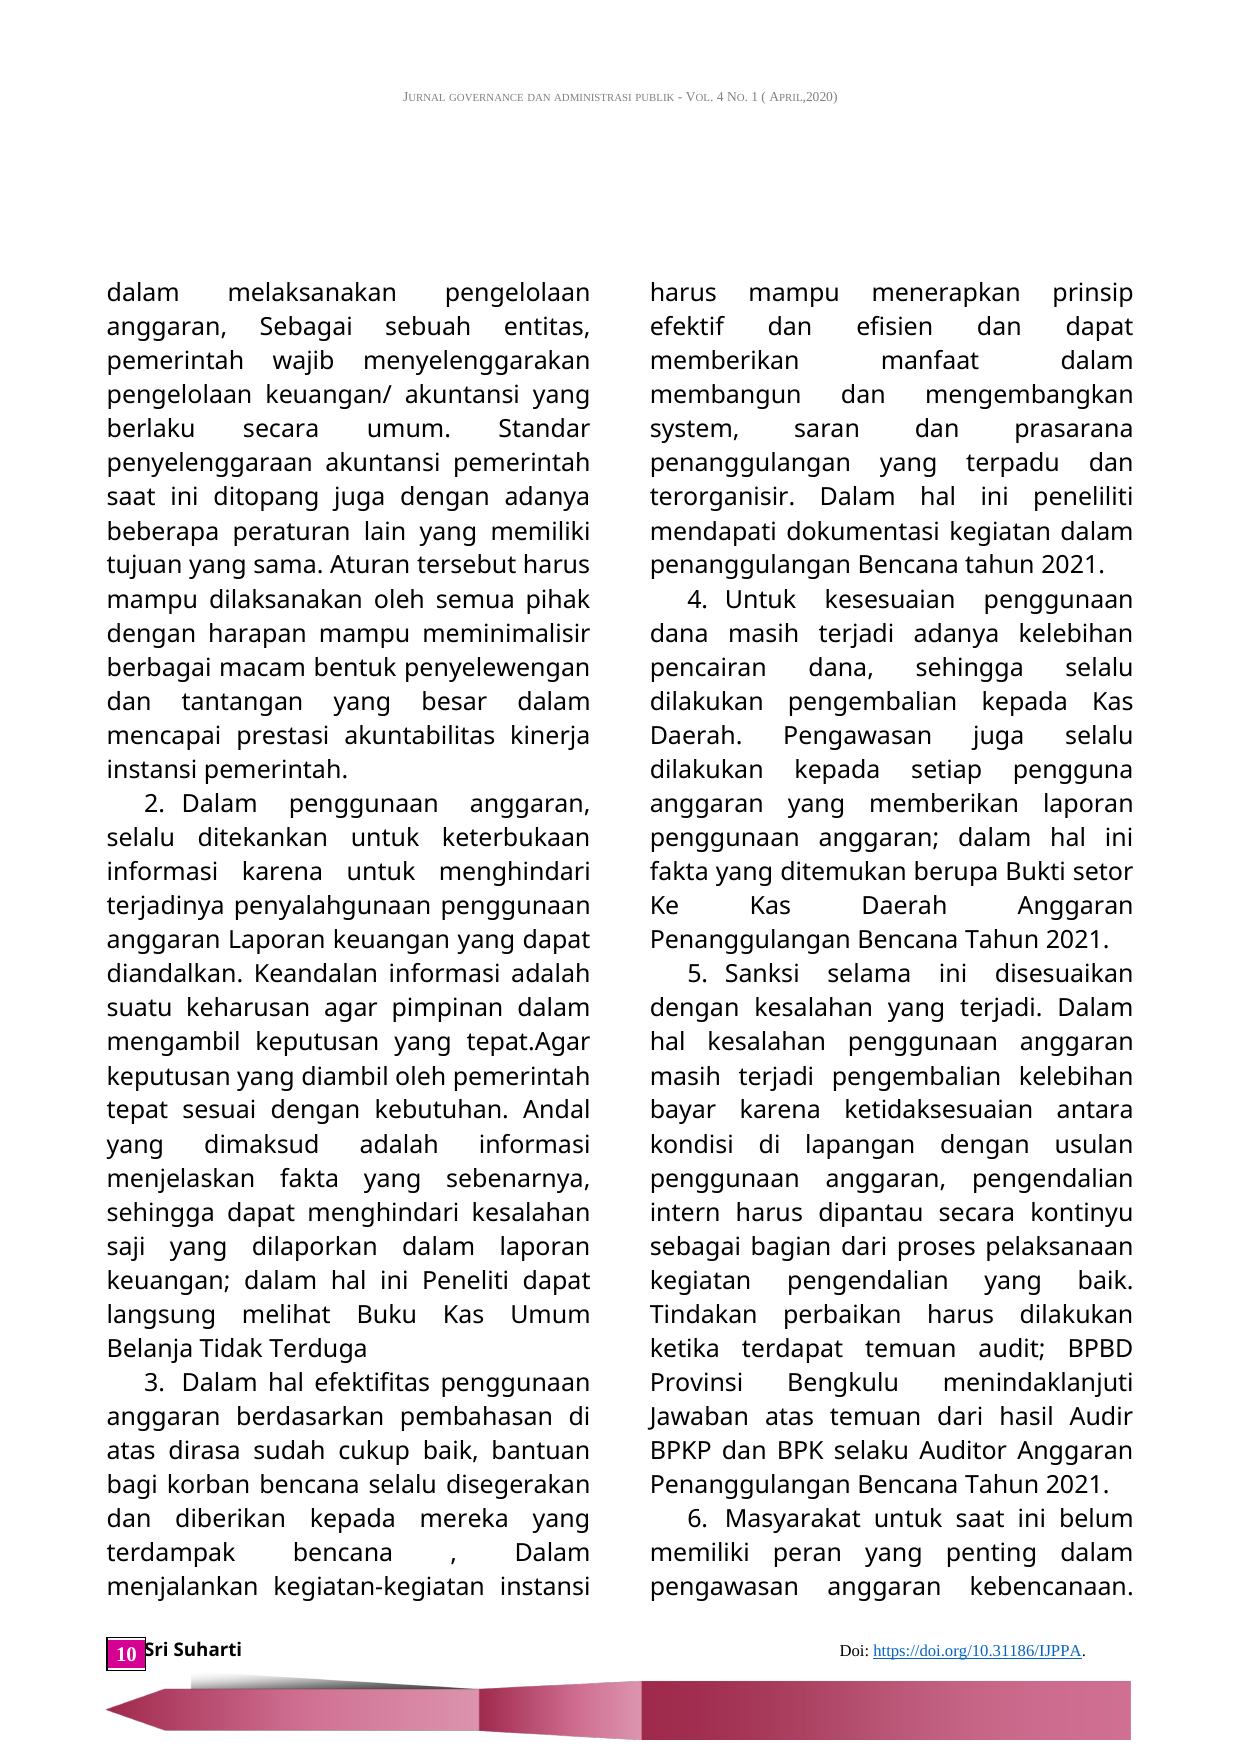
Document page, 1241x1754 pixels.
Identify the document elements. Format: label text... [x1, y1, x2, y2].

text 5. Sanksi selama ini disesuaikan dengan kesalahan yang terjadi. Dalam hal kesalahan penggunaan anggaran masih terjadi pengembalian kelebihan bayar karena ketidaksesuaian antara kondisi di lapangan dengan usulan penggunaan anggaran, pengendalian intern harus dipantau secara kontinyu sebagai bagian dari proses pelaksanaan kegiatan pengendalian yang baik. Tindakan perbaikan harus dilakukan ketika terdapat temuan audit; BPBD Provinsi Bengkulu menindaklanjuti Jawaban atas temuan dari hasil Audir BPKP dan BPK selaku Auditor Anggaran Penanggulangan Bencana Tahun 2021. [649, 956, 1134, 1501]
text 2. Dalam penggunaan anggaran, selalu ditekankan untuk keterbukaan informasi karena untuk menghindari terjadinya penyalahgunaan penggunaan anggaran Laporan keuangan yang dapat diandalkan. Keandalan informasi adalah suatu keharusan agar pimpinan dalam mengambil keputusan yang tepat.Agar keputusan yang diambil oleh pemerintah tepat sesuai dengan kebutuhan. Andal yang dimaksud adalah informasi menjelaskan fakta yang sebenarnya, sehingga dapat menghindari kesalahan saji yang dilaporkan dalam laporan keuangan; dalam hal ini Peneliti dapat langsung melihat Buku Kas Umum Belanja Tidak Terduga [106, 786, 591, 1365]
picture [106, 1672, 1130, 1740]
text 3. Dalam hal efektifitas penggunaan anggaran berdasarkan pembahasan di atas dirasa sudah cukup baik, bantuan bagi korban bencana selalu disegerakan dan diberikan kepada mereka yang terdampak bencana , Dalam menjalankan kegiatan-kegiatan instansi harus mampu menerapkan prinsip efektif dan efisien dan dapat memberikan manfaat dalam membangun dan mengembangkan system, saran dan prasarana penanggulangan yang terpadu dan terorganisir. Dalam hal ini peneliliti mendapati dokumentasi kegiatan dalam penanggulangan Bencana tahun 2021. [649, 275, 1134, 581]
text 3. Dalam hal efektifitas penggunaan anggaran berdasarkan pembahasan di atas dirasa sudah cukup baik, bantuan bagi korban bencana selalu disegerakan dan diberikan kepada mereka yang terdampak bencana , Dalam menjalankan kegiatan-kegiatan instansi harus mampu menerapkan prinsip efektif dan efisien dan dapat memberikan manfaat dalam membangun dan mengembangkan system, saran dan prasarana penanggulangan yang terpadu dan terorganisir. Dalam hal ini peneliliti mendapati dokumentasi kegiatan dalam penanggulangan Bencana tahun 2021. [106, 1365, 591, 1603]
text 4. Untuk kesesuaian penggunaan dana masih terjadi adanya kelebihan pencairan dana, sehingga selalu dilakukan pengembalian kepada Kas Daerah. Pengawasan juga selalu dilakukan kepada setiap pengguna anggaran yang memberikan laporan penggunaan anggaran; dalam hal ini fakta yang ditemukan berupa Bukti setor Ke Kas Daerah Anggaran Penanggulangan Bencana Tahun 2021. [649, 581, 1134, 956]
